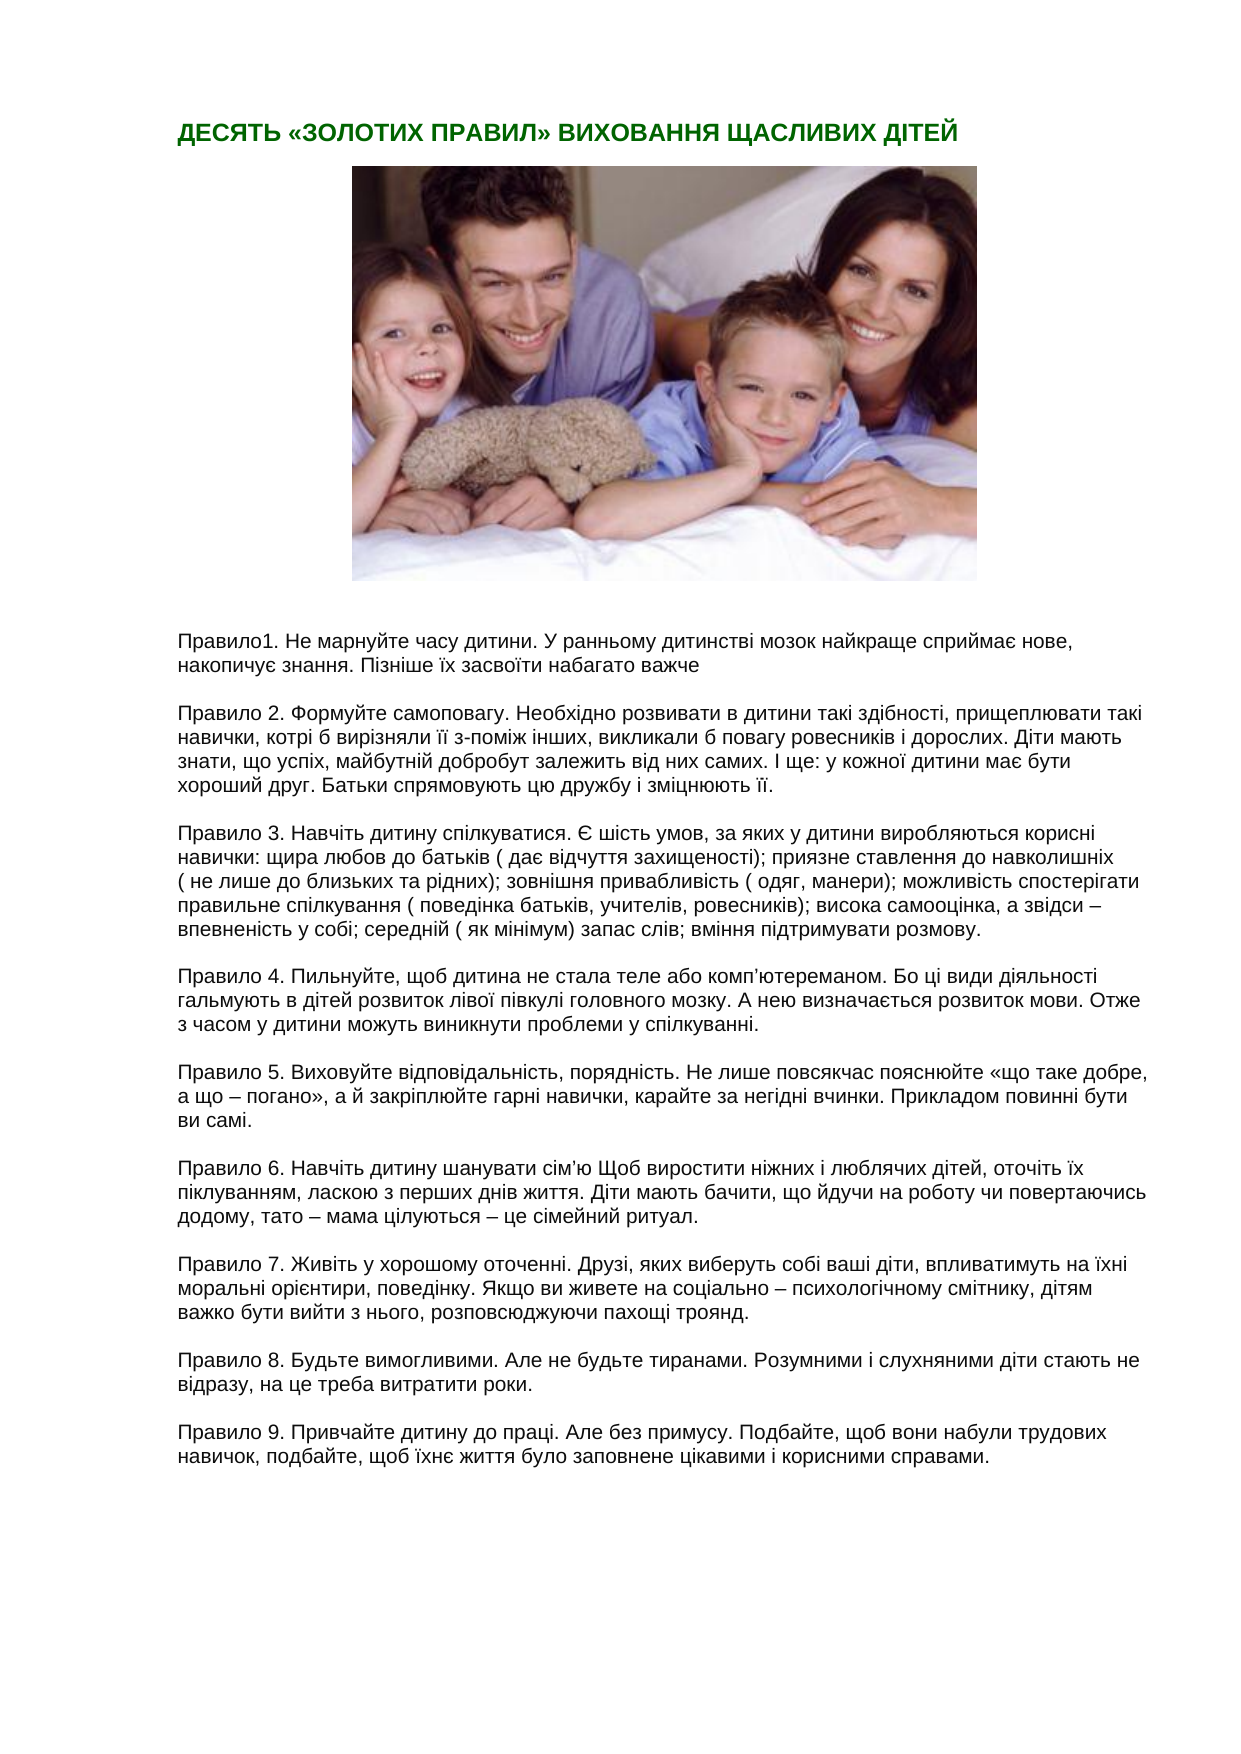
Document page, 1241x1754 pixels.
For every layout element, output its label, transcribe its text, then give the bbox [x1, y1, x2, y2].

text ДЕСЯТЬ «ЗОЛОТИХ ПРАВИЛ» ВИХОВАННЯ ЩАСЛИВИХ ДІТЕЙ [177, 118, 1152, 147]
picture [352, 166, 977, 581]
text Правило1. Не марнуйте часу дитини. У ранньому дитинстві мозок найкраще сприймає нове, накопичує знання. Пізніше їх засвоїти набагато важче Правило 2. Формуйте самоповагу. Необхідно розвивати в дитини такі здібності, прищеплювати такі навички, котрі б вирізняли її з-поміж інших, викликали б повагу ровесників і дорослих. Діти мають знати, що успіх, майбутній добробут залежить від них самих. І ще: у кожної дитини має бути хороший друг. Батьки спрямовують цю дружбу і зміцнюють її. Правило 3. Навчіть дитину спілкуватися. Є шість умов, за яких у дитини виробляються корисні навички: щира любов до батьків ( дає відчуття захищеності); приязне ставлення до навколишніх ( не лише до близьких та рідних); зовнішня привабливість ( одяг, манери); можливість спостерігати правильне спілкування ( поведінка батьків, учителів, ровесників); висока самооцінка, а звідси – впевненість у собі; середній ( як мінімум) запас слів; вміння підтримувати розмову. Правило 4. Пильнуйте, щоб дитина не стала теле або комп’ютереманом. Бо ці види діяльності гальмують в дітей розвиток лівої півкулі головного мозку. А нею визначається розвиток мови. Отже з часом у дитини можуть виникнути проблеми у спілкуванні. Правило 5. Виховуйте відповідальність, порядність. Не лише повсякчас пояснюйте «що таке добре, а що – погано», а й закріплюйте гарні навички, карайте за негідні вчинки. Прикладом повинні бути ви самі. Правило 6. Навчіть дитину шанувати сім’ю Щоб виростити ніжних і люблячих дітей, оточіть їх піклуванням, ласкою з перших днів життя. Діти мають бачити, що йдучи на роботу чи повертаючись додому, тато – мама цілуються – це сімейний ритуал. Правило 7. Живіть у хорошому оточенні. Друзі, яких виберуть собі ваші діти, впливатимуть на їхні моральні орієнтири, поведінку. Якщо ви живете на соціально – психологічному смітнику, дітям важко бути вийти з нього, розповсюджуючи пахощі троянд. Правило 8. Будьте вимогливими. Але не будьте тиранами. Розумними і слухняними діти стають не відразу, на це треба витратити роки. Правило 9. Привчайте дитину до праці. Але без примусу. Подбайте, щоб вони набули трудових навичок, подбайте, щоб їхнє життя було заповнене цікавими і корисними справами. [177, 581, 1152, 1467]
